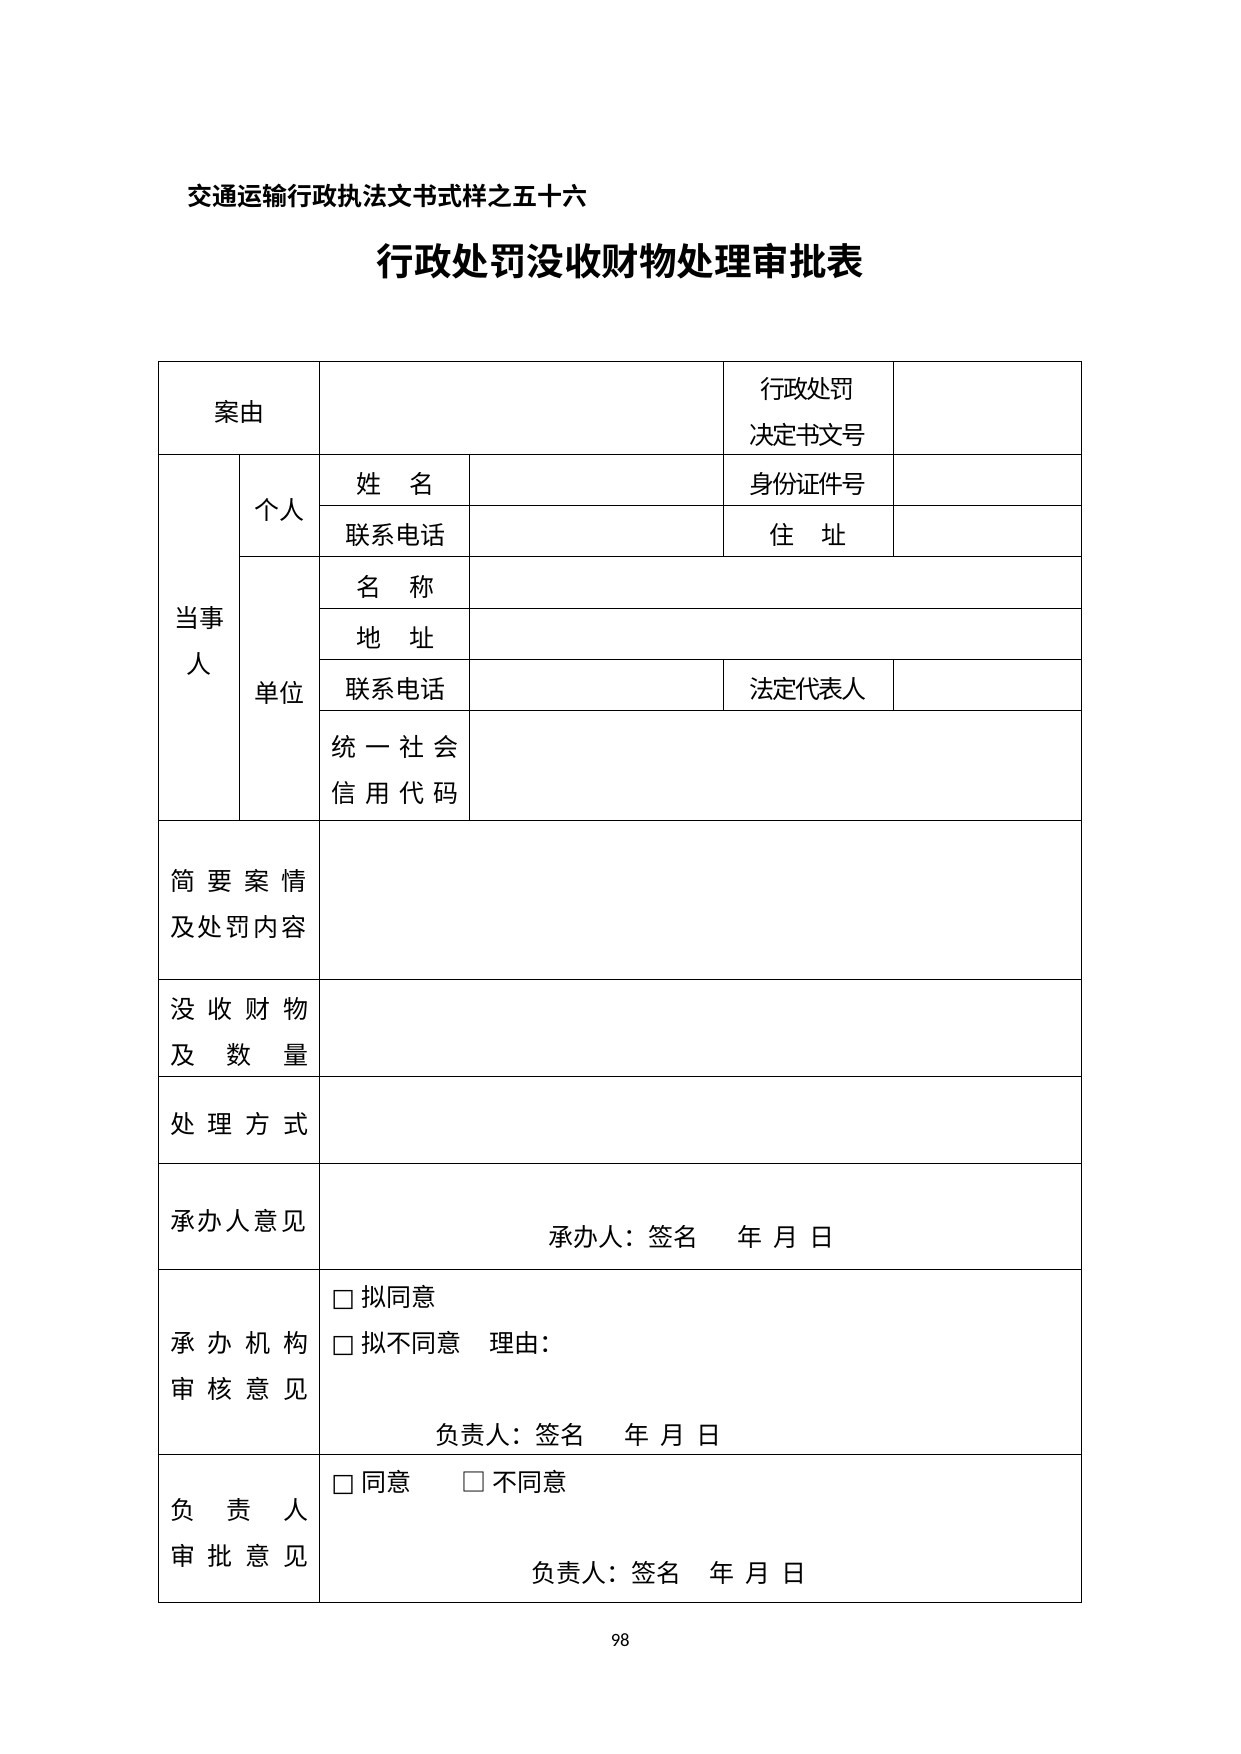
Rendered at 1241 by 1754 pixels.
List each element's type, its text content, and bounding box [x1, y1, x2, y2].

table_cell [894, 660, 1081, 710]
table_cell [320, 821, 1081, 978]
table_cell 法定代表人 [724, 660, 893, 710]
table_cell 统一社会 信用代码 [320, 711, 469, 819]
table_cell [894, 506, 1081, 556]
table_cell [470, 506, 723, 556]
table_cell 联系电话 [320, 660, 469, 710]
table_header 行政处罚 决定书文号 [724, 362, 893, 453]
table_cell [470, 609, 1081, 659]
table_cell 负 责 人 审批意见 [159, 1455, 319, 1602]
table_cell 身份证件号 [724, 455, 893, 505]
table_header 案由 [159, 362, 319, 453]
table_cell [470, 660, 723, 710]
table_cell 承办人意见 [159, 1164, 319, 1269]
table_cell 住 址 [724, 506, 893, 556]
table_cell 个人 [240, 455, 319, 556]
table_cell 联系电话 [320, 506, 469, 556]
table_cell [320, 980, 1081, 1076]
subtitle 行政处罚没收财物处理审批表 [187, 227, 1053, 292]
table_cell 名 称 [320, 557, 469, 608]
table_cell [470, 455, 723, 505]
table_cell □ 同意 □ 不同意 负责人：签名 年 月 日 [320, 1455, 1081, 1602]
table_cell 姓 名 [320, 455, 469, 505]
table_cell 当事人 [159, 455, 239, 819]
table_cell 处理方式 [159, 1077, 319, 1162]
table_cell [894, 455, 1081, 505]
table_cell 单位 [240, 557, 319, 819]
table_cell 没收财物 及 数 量 [159, 980, 319, 1076]
table_cell [470, 557, 1081, 608]
table_cell 简要案情 及处罚内容 [159, 821, 319, 978]
table_cell 承办人：签名 年 月 日 [320, 1164, 1081, 1269]
table_header [320, 362, 723, 453]
table_cell 承办机构 审核意见 [159, 1270, 319, 1453]
subtitle 交通运输行政执法文书式样之五十六 [187, 162, 1053, 227]
table_cell □ 拟同意 □ 拟不同意 理由： 负责人：签名 年 月 日 [320, 1270, 1081, 1453]
table_header [894, 362, 1081, 453]
table_cell 地 址 [320, 609, 469, 659]
table_cell [470, 711, 1081, 819]
table_cell [320, 1077, 1081, 1162]
